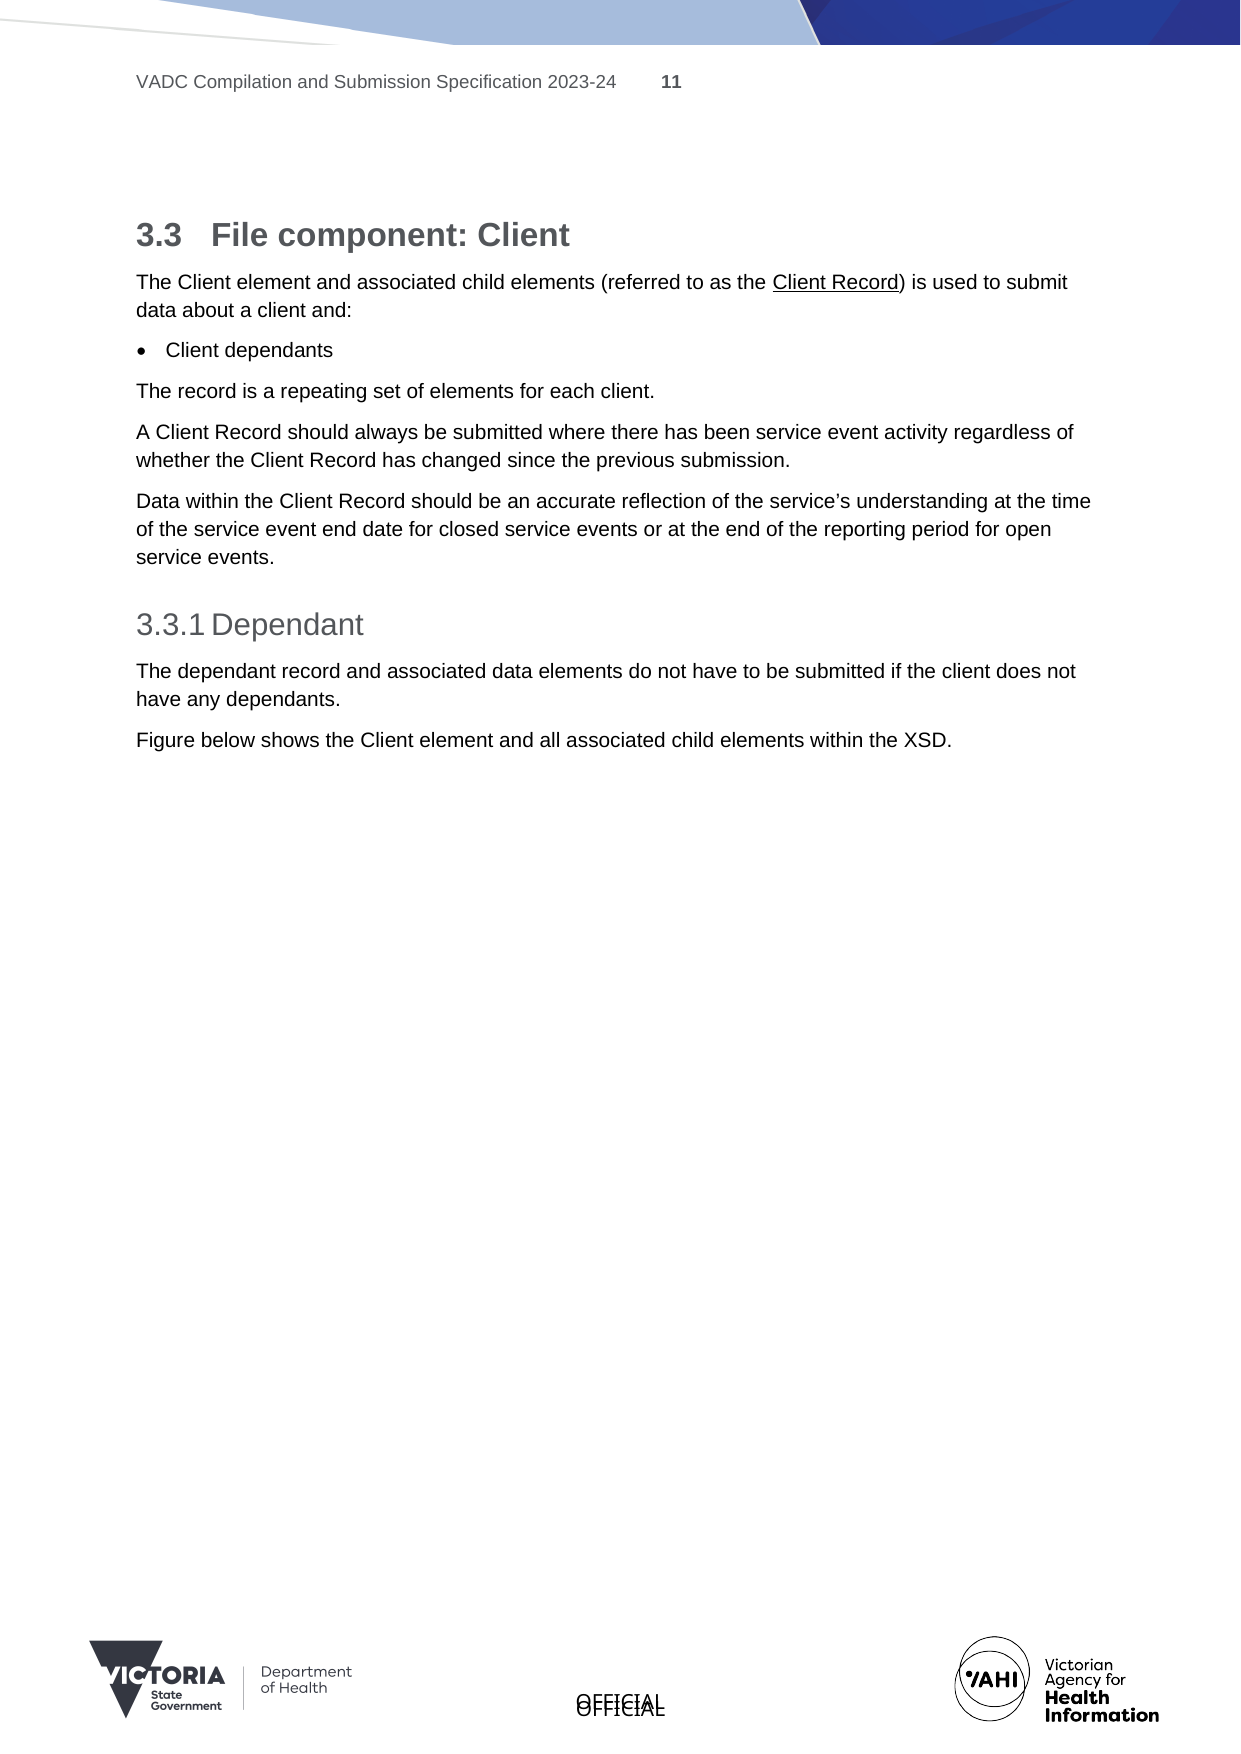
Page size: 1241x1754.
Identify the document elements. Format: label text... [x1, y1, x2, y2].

subtitle 3.3.1 Dependant [136, 606, 1104, 642]
list Client dependants [136, 334, 1104, 362]
text A Client Record should always be submitted where there has been service event activity regardless of whether the Client Record has changed since the previous submission. [136, 416, 1104, 472]
picture [0, 0, 1241, 45]
text Data within the Client Record should be an accurate reflection of the service’s understanding at the time of the service event end date for closed service events or at the end of the reporting period for open service events. [136, 484, 1104, 569]
subtitle 3.3 File component: Client [136, 215, 1104, 253]
text The dependant record and associated data elements do not have to be submitted if the client does not have any dependants. [136, 655, 1104, 711]
text The Client element and associated child elements (referred to as the Client Record) is used to submit data about a client and: [136, 266, 1104, 322]
text Figure below shows the Client element and all associated child elements within the XSD. [136, 723, 1104, 752]
text The record is a repeating set of elements for each client. [136, 375, 1104, 403]
picture [0, 1595, 1241, 1754]
